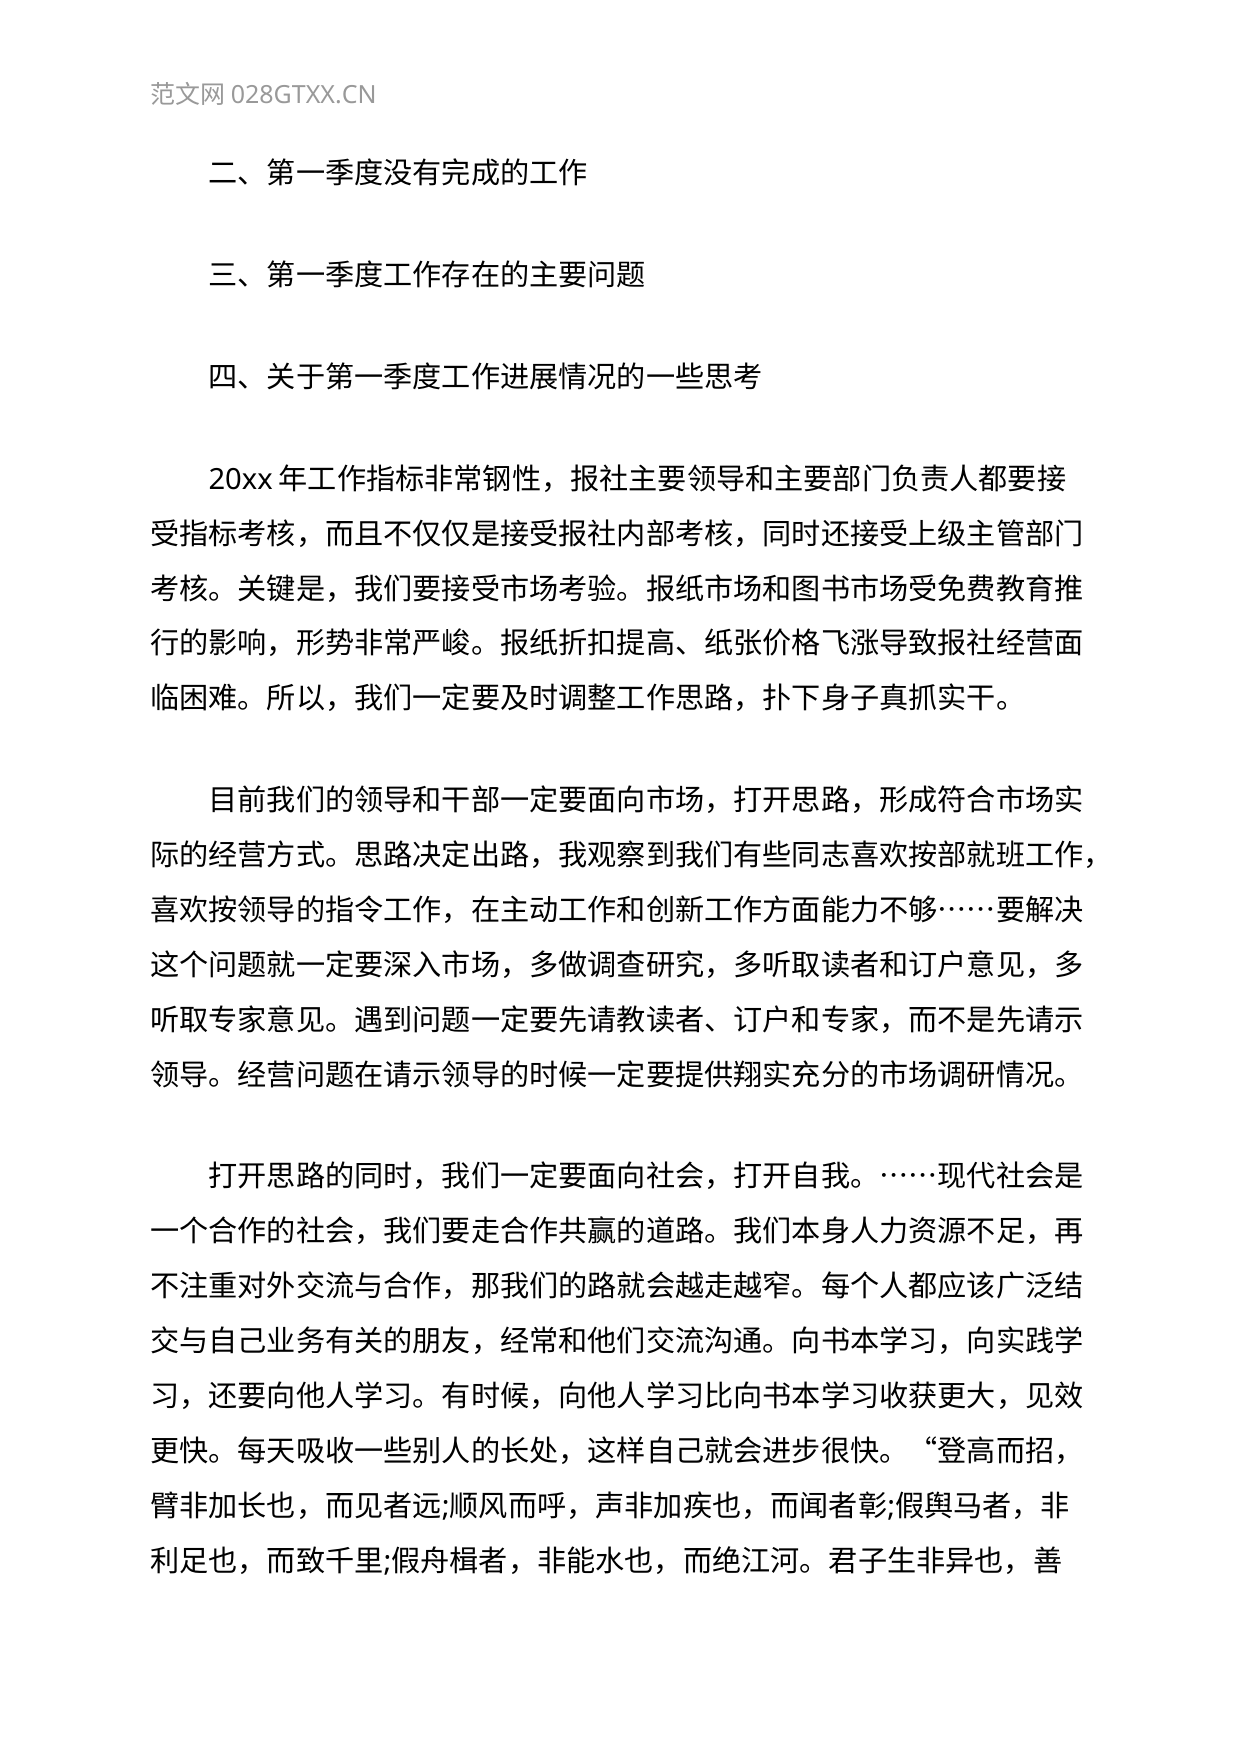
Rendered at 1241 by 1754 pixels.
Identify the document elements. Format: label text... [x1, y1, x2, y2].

text 三、第一季度工作存在的主要问题 [150, 252, 1090, 294]
text 目前我们的领导和干部一定要面向市场，打开思路，形成符合市场实际的经营方式。思路决定出路，我观察到我们有些同志喜欢按部就班工作，喜欢按领导的指令工作，在主动工作和创新工作方面能力不够……要解决这个问题就一定要深入市场，多做调查研究，多听取读者和订户意见，多听取专家意见。遇到问题一定要先请教读者、订户和专家，而不是先请示领导。经营问题在请示领导的时候一定要提供翔实充分的市场调研情况。 [150, 777, 1090, 1093]
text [150, 1153, 1090, 1580]
text 四、关于第一季度工作进展情况的一些思考 [150, 353, 1090, 396]
text 二、第一季度没有完成的工作 [150, 150, 1090, 192]
text 20xx年工作指标非常钢性，报社主要领导和主要部门负责人都要接受指标考核，而且不仅仅是接受报社内部考核，同时还接受上级主管部门考核。关键是，我们要接受市场考验。报纸市场和图书市场受免费教育推行的影响，形势非常严峻。报纸折扣提高、纸张价格飞涨导致报社经营面临困难。所以，我们一定要及时调整工作思路，扑下身子真抓实干。 [150, 455, 1090, 717]
